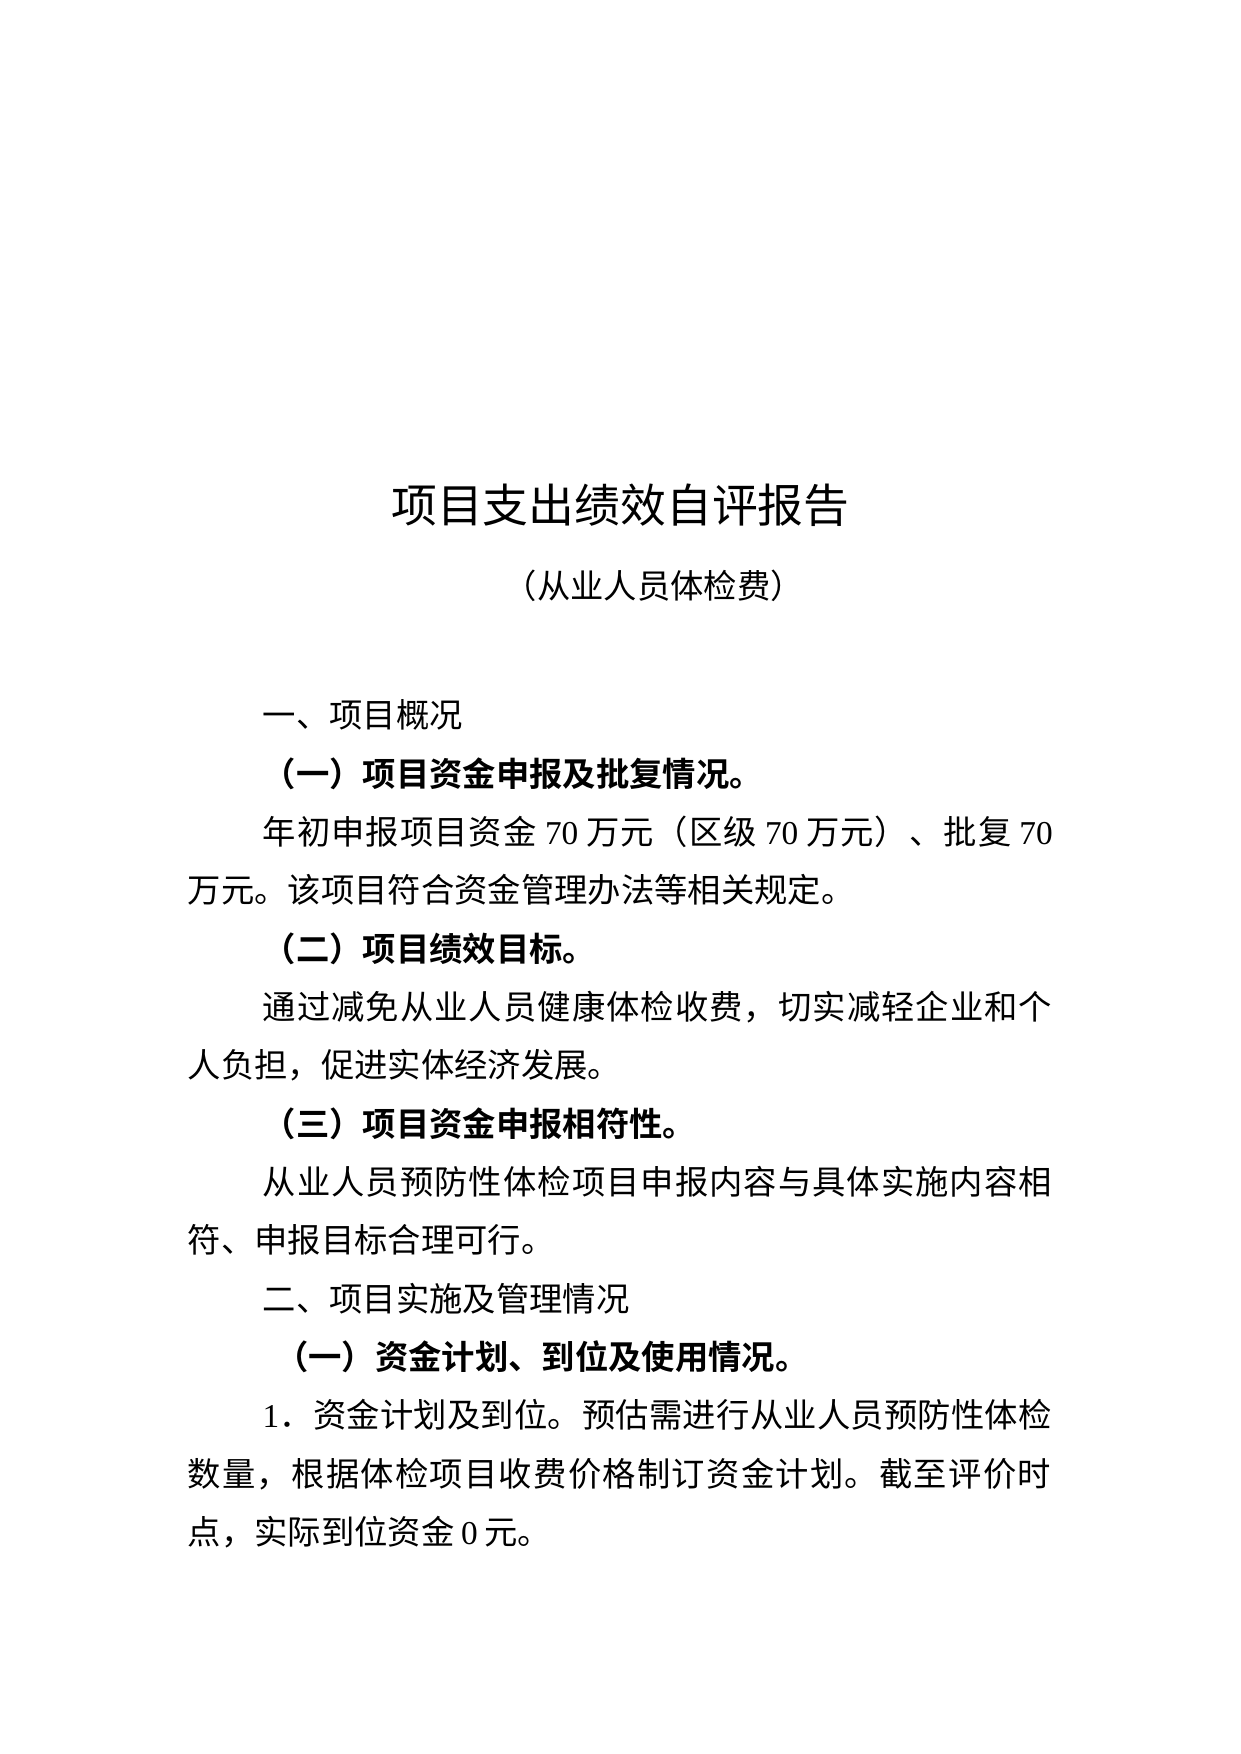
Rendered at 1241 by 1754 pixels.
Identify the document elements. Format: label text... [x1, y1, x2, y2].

text （一）项目资金申报及批复情况。 [187, 739, 1053, 798]
text （一）资金计划、到位及使用情况。 [187, 1323, 1053, 1381]
text 年初申报项目资金70万元（区级70万元）、批复70万元。该项目符合资金管理办法等相关规定。 [187, 798, 1053, 914]
text （从业人员体检费） [187, 551, 1053, 616]
text （二）项目绩效目标。 [187, 914, 1053, 973]
text 1．资金计划及到位。预估需进行从业人员预防性体检数量，根据体检项目收费价格制订资金计划。截至评价时点，实际到位资金0元。 [187, 1381, 1053, 1556]
text （三）项目资金申报相符性。 [187, 1089, 1053, 1148]
text 从业人员预防性体检项目申报内容与具体实施内容相符、申报目标合理可行。 [187, 1148, 1053, 1264]
text 项目支出绩效自评报告 [187, 454, 1053, 551]
text 二、项目实施及管理情况 [187, 1264, 1053, 1323]
text 通过减免从业人员健康体检收费，切实减轻企业和个人负担，促进实体经济发展。 [187, 973, 1053, 1089]
text 一、项目概况 [187, 681, 1053, 739]
